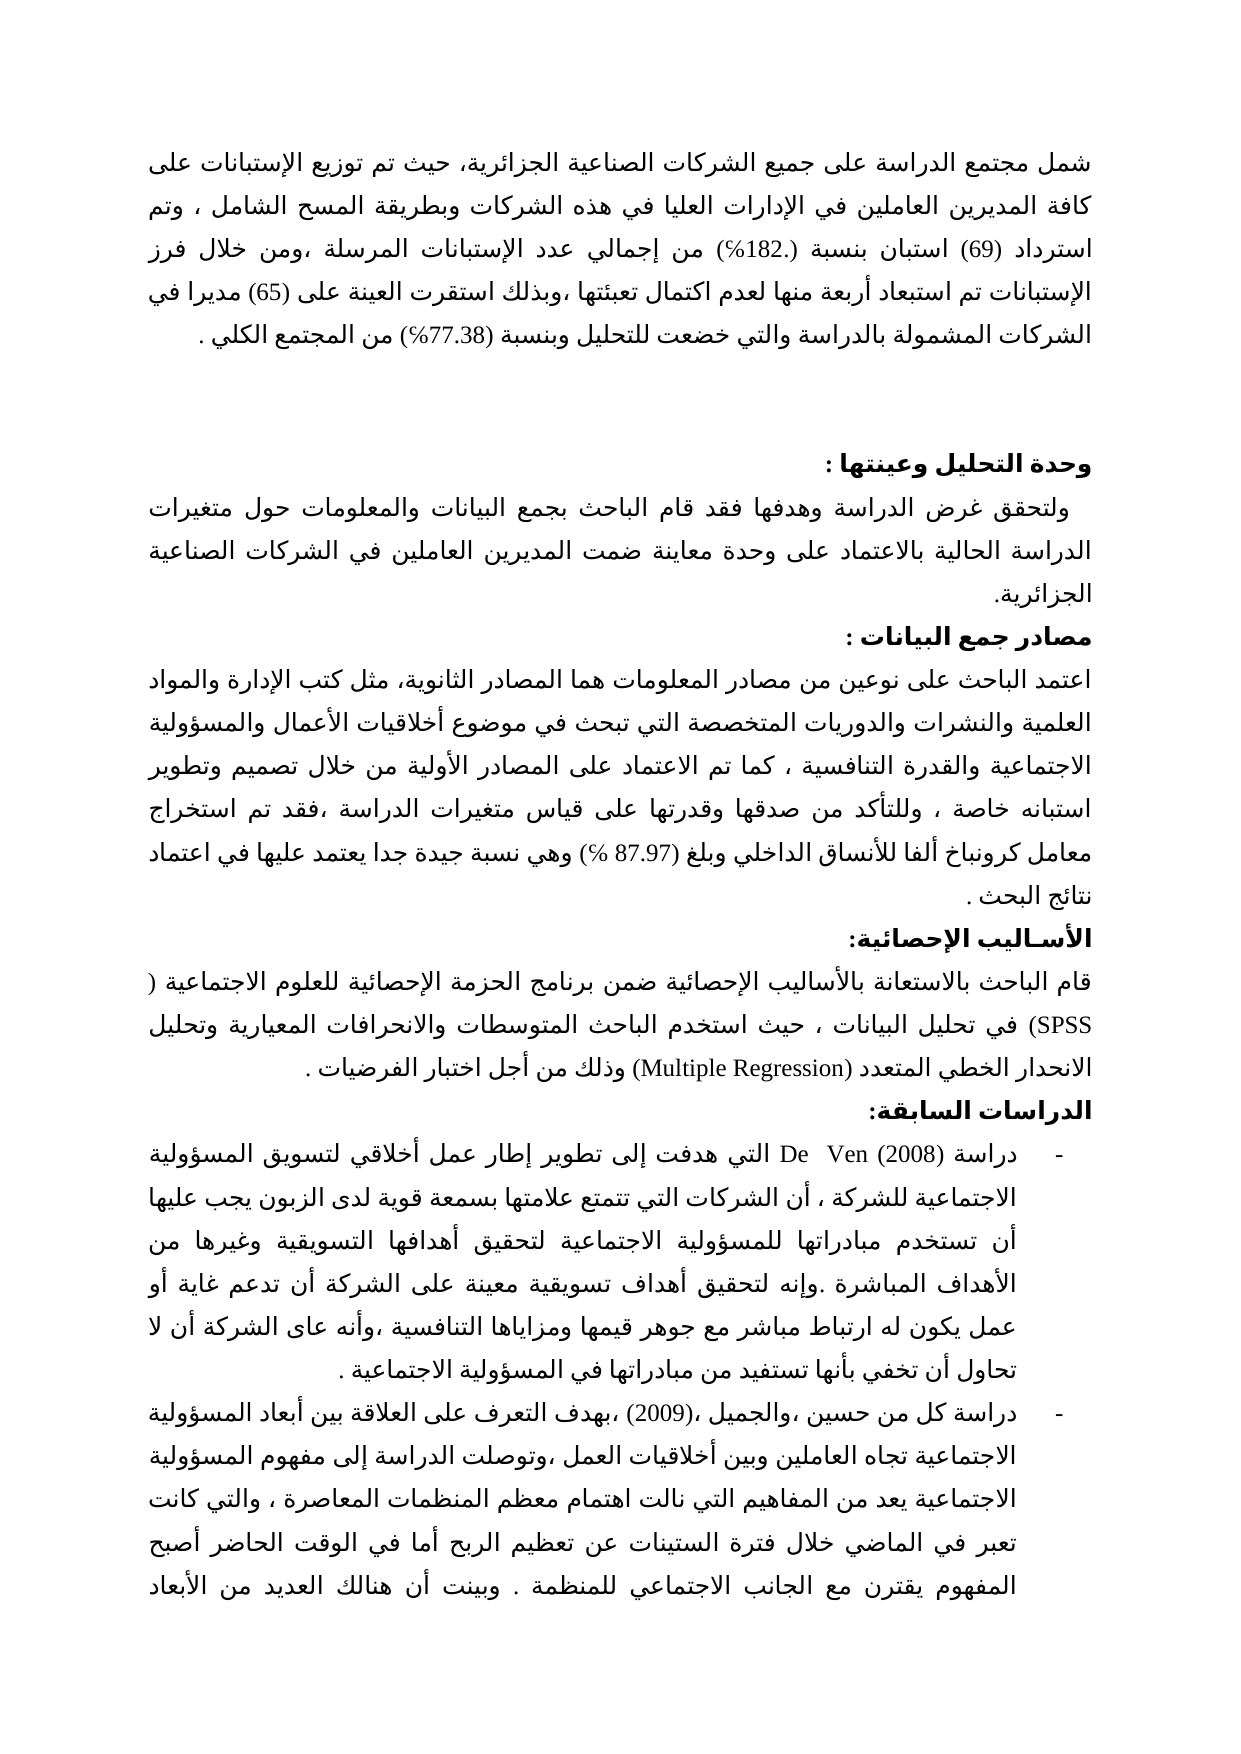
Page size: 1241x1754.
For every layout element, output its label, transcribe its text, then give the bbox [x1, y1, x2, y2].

text وحدة التحليل وعينتها : [148, 449, 1092, 478]
text الأسـاليب الإحصائية: [148, 924, 1092, 953]
text اعتمد الباحث على نوعين من مصادر المعلومات هما المصادر الثانوية، مثل كتب الإدارة والمواد العلمية والنشرات والدوريات المتخصصة التي تبحث في موضوع أخلاقيات الأعمال والمسؤولية الاجتماعية والقدرة التنافسية ، كما تم الاعتماد على المصادر الأولية من خلال تصميم وتطوير استبانه خاصة ، وللتأكد من صدقها وقدرتها على قياس متغيرات الدراسة ،فقد تم استخراج معامل كرونباخ ألفا للأنساق الداخلي وبلغ (87.97 ℅) وهي نسبة جيدة جدا يعتمد عليها في اعتماد نتائج البحث . [148, 665, 1092, 909]
text قام الباحث بالاستعانة بالأساليب الإحصائية ضمن برنامج الحزمة الإحصائية للعلوم الاجتماعية (SPSS) في تحليل البيانات ، حيث استخدم الباحث المتوسطات والانحرافات المعيارية وتحليل الانحدار الخطي المتعدد (Multiple Regression) وذلك من أجل اختبار الفرضيات . [148, 967, 1092, 1082]
text شمل مجتمع الدراسة على جميع الشركات الصناعية الجزائرية، حيث تم توزيع الإستبانات على كافة المديرين العاملين في الإدارات العليا في هذه الشركات وبطريقة المسح الشامل ، وتم استرداد (69) استبان بنسبة (.182℅) من إجمالي عدد الإستبانات المرسلة ،ومن خلال فرز الإستبانات تم استبعاد أربعة منها لعدم اكتمال تعبئتها ،وبذلك استقرت العينة على (65) مديرا في الشركات المشمولة بالدراسة والتي خضعت للتحليل وبنسبة (77.38℅) من المجتمع الكلي . [148, 148, 1092, 349]
text ولتحقق غرض الدراسة وهدفها فقد قام الباحث بجمع البيانات والمعلومات حول متغيرات الدراسة الحالية بالاعتماد على وحدة معاينة ضمت المديرين العاملين في الشركات الصناعية الجزائرية. [148, 493, 1092, 608]
text مصادر جمع البيانات : [148, 622, 1092, 651]
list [148, 1398, 1055, 1599]
text الدراسات السابقة: [148, 1096, 1092, 1125]
list دراسة (2008) De Ven التي هدفت إلى تطوير إطار عمل أخلاقي لتسويق المسؤولية الاجتماعية للشركة ، أن الشركات التي تتمتع علامتها بسمعة قوية لدى الزبون يجب عليها أن تستخدم مبادراتها للمسؤولية الاجتماعية لتحقيق أهدافها التسويقية وغيرها من الأهداف المباشرة .وإنه لتحقيق أهداف تسويقية معينة على الشركة أن تدعم غاية أو عمل يكون له ارتباط مباشر مع جوهر قيمها ومزاياها التنافسية ،وأنه عاى الشركة أن لا تحاول أن تخفي بأنها تستفيد من مبادراتها في المسؤولية الاجتماعية . [148, 1139, 1055, 1384]
